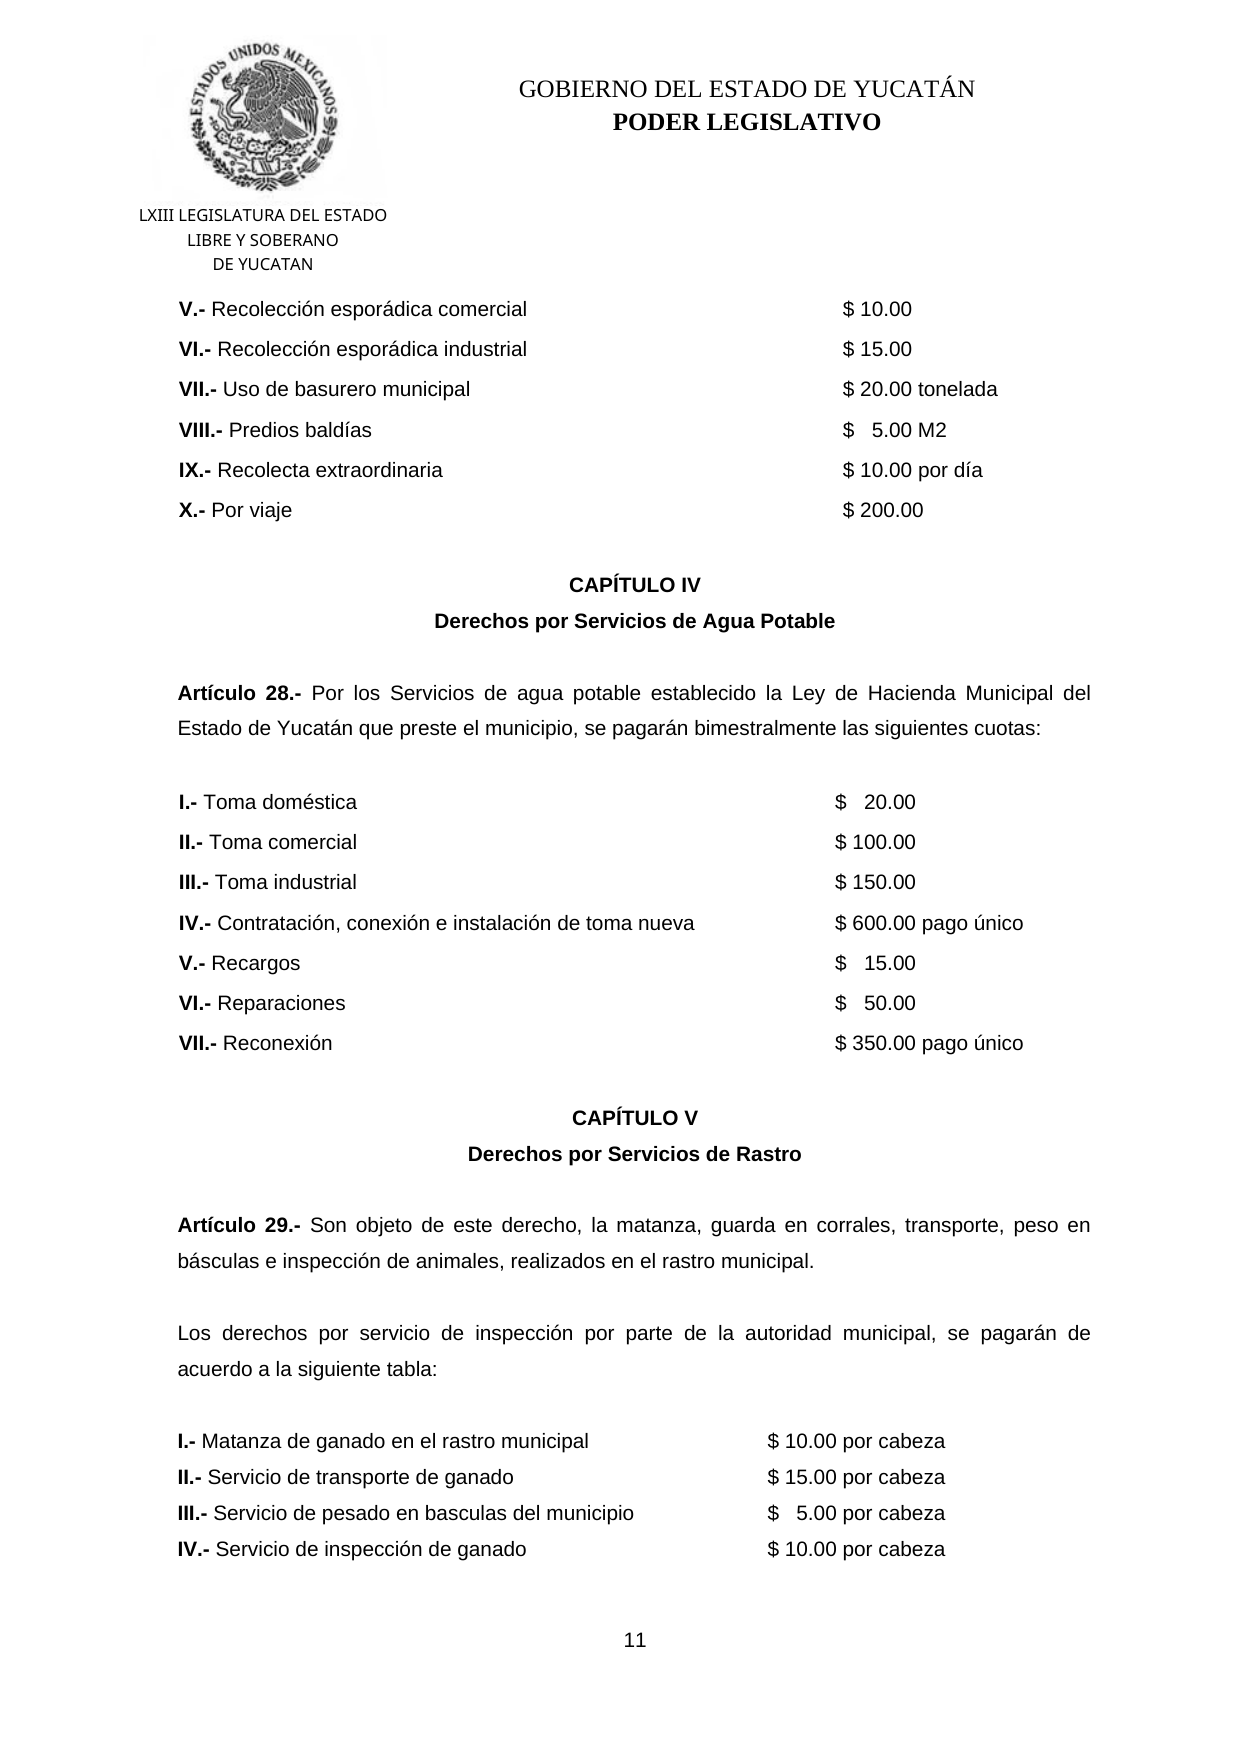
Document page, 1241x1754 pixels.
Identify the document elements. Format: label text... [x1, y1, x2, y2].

text I.- Matanza de ganado en el rastro municipal $ 10.00 por cabeza [177, 1429, 1092, 1453]
table_cell $ 20.00 tonelada [841, 376, 1048, 416]
table_cell $ 200.00 [841, 496, 1048, 537]
table_cell VI.- Recolección esporádica industrial [177, 336, 841, 376]
table_cell VI.- Reparaciones [177, 989, 833, 1029]
table_cell $ 100.00 [834, 828, 1058, 868]
table_cell $ 5.00 M2 [841, 416, 1048, 456]
text II.- Servicio de transporte de ganado $ 15.00 por cabeza [177, 1465, 1092, 1489]
text IV.- Servicio de inspección de ganado $ 10.00 por cabeza [177, 1537, 1092, 1561]
table_cell IX.- Recolecta extraordinaria [177, 456, 841, 496]
table_cell $ 50.00 [834, 989, 1058, 1029]
table_cell $ 15.00 [841, 336, 1048, 376]
table_cell $ 350.00 pago único [834, 1029, 1058, 1069]
table_cell VII.- Reconexión [177, 1029, 833, 1069]
text Derechos por Servicios de Rastro [177, 1141, 1092, 1165]
table_header I.- Toma doméstica [177, 788, 833, 828]
table_cell V.- Recargos [177, 949, 833, 989]
table_cell $ 150.00 [834, 869, 1058, 909]
text III.- Servicio de pesado en basculas del municipio $ 5.00 por cabeza [177, 1501, 1092, 1525]
text Los derechos por servicio de inspección por parte de la autoridad municipal, se pagarán de acuerdo a la siguiente tabla: [177, 1321, 1092, 1381]
table_cell IV.- Contratación, conexión e instalación de toma nueva [177, 909, 833, 949]
table_cell $ 15.00 [834, 949, 1058, 989]
table_cell VIII.- Predios baldías [177, 416, 841, 456]
text Artículo 29.- Son objeto de este derecho, la matanza, guarda en corrales, transporte, peso en básculas e inspección de animales, realizados en el rastro municipal. [177, 1213, 1092, 1273]
table_cell X.- Por viaje [177, 496, 841, 537]
table_cell $ 10.00 [841, 295, 1048, 336]
table_cell V.- Recolección esporádica comercial [177, 295, 841, 336]
text Derechos por Servicios de Agua Potable [177, 608, 1092, 632]
picture [143, 35, 388, 206]
table_cell $ 600.00 pago único [834, 909, 1058, 949]
text CAPÍTULO IV [177, 572, 1092, 596]
text CAPÍTULO V [177, 1106, 1092, 1129]
table_cell VII.- Uso de basurero municipal [177, 376, 841, 416]
table_cell $ 10.00 por día [841, 456, 1048, 496]
table_cell II.- Toma comercial [177, 828, 833, 868]
table_header $ 20.00 [834, 788, 1058, 828]
text Artículo 28.- Por los Servicios de agua potable establecido la Ley de Hacienda Municipal del Estado de Yucatán que preste el municipio, se pagarán bimestralmente las siguientes cuotas: [177, 680, 1092, 740]
table_cell III.- Toma industrial [177, 869, 833, 909]
